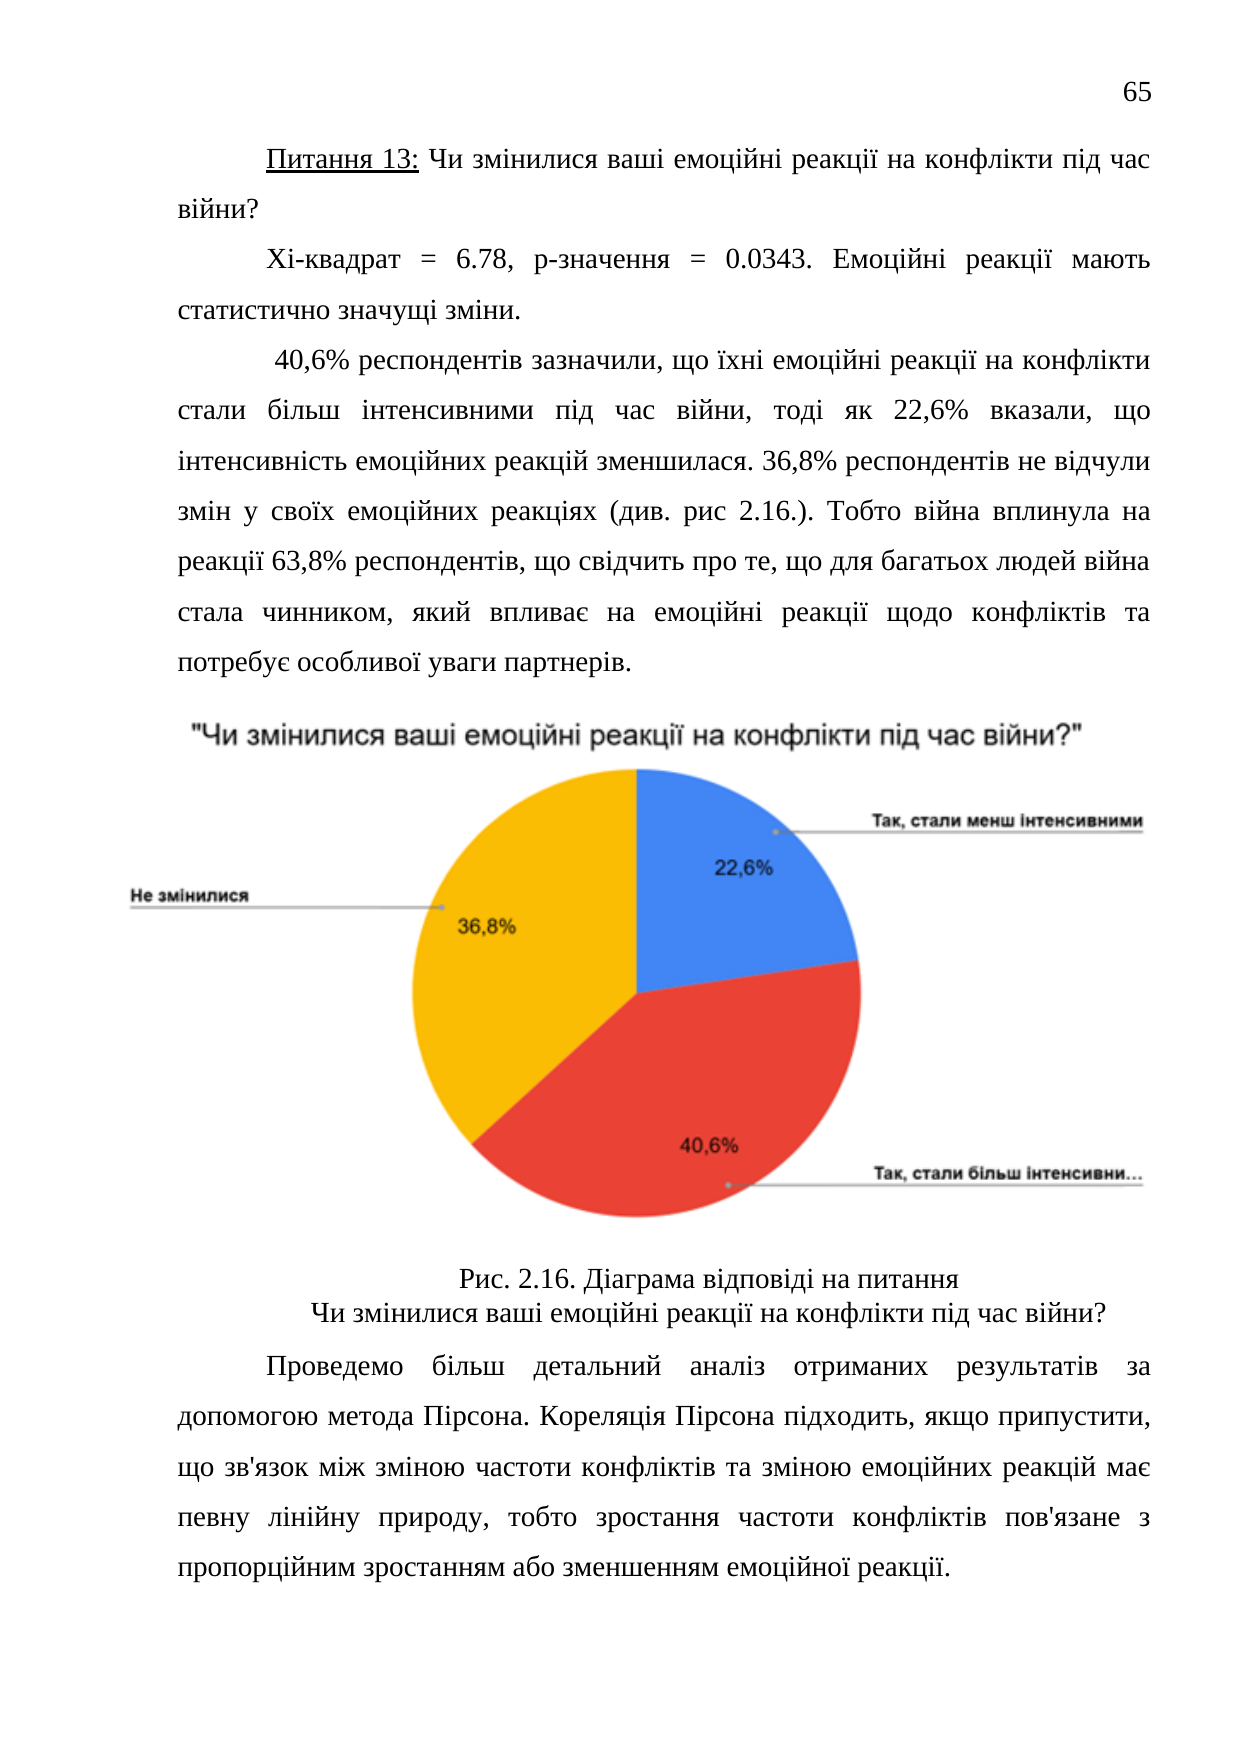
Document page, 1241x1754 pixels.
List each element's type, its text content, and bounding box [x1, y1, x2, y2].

text Рис. 2.16. Діаграма відповіді на питання [177, 1262, 1152, 1295]
text Чи змінилися ваші емоційні реакції на конфлікти під час війни? [177, 1295, 1152, 1329]
text Питання 13: Чи змінилися ваші емоційні реакції на конфлікти під час війни? [177, 141, 1152, 225]
picture [103, 694, 1171, 1245]
text 40,6% респондентів зазначили, що їхні емоційні реакції на конфлікти стали більш інтенсивними під час війни, тоді як 22,6% вказали, що інтенсивність емоційних реакцій зменшилася. 36,8% респондентів не відчули змін у своїх емоційних реакціях (див. рис 2.16.). Тобто війна вплинула на реакції 63,8% респондентів, що свідчить про те, що для багатьох людей війна стала чинником, який впливає на емоційні реакції щодо конфліктів та потребує особливої уваги партнерів. [177, 342, 1152, 677]
text Хі-квадрат = 6.78, p-значення = 0.0343. Емоційні реакції мають статистично значущі зміни. [177, 241, 1152, 325]
text Проведемо більш детальний аналіз отриманих результатів за допомогою метода Пірсона. Кореляція Пірсона підходить, якщо припустити, що зв'язок між зміною частоти конфліктів та зміною емоційних реакцій має певну лінійну природу, тобто зростання частоти конфліктів пов'язане з пропорційним зростанням або зменшенням емоційної реакції. [177, 1348, 1152, 1583]
